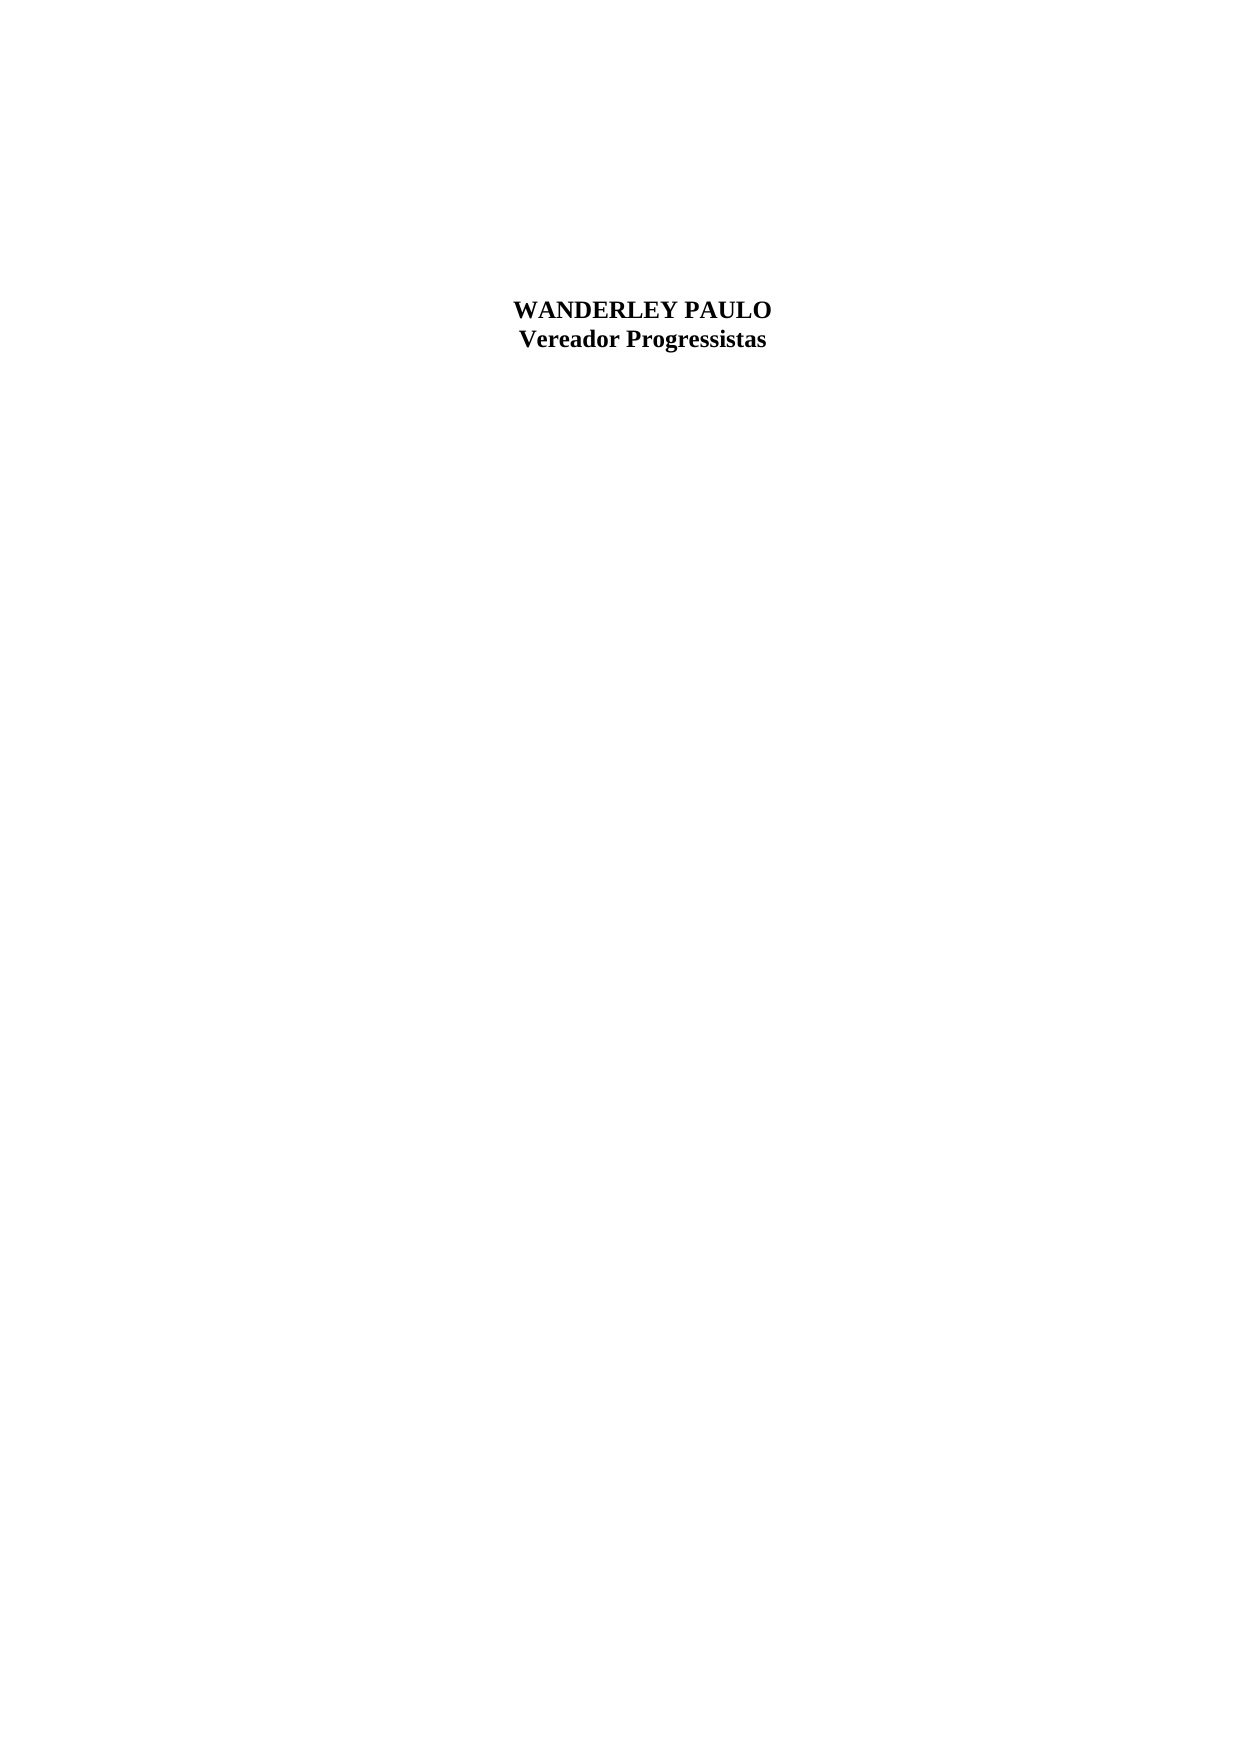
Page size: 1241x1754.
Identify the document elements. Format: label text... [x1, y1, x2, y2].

text WANDERLEY PAULO Vereador Progressistas [118, 295, 1167, 353]
